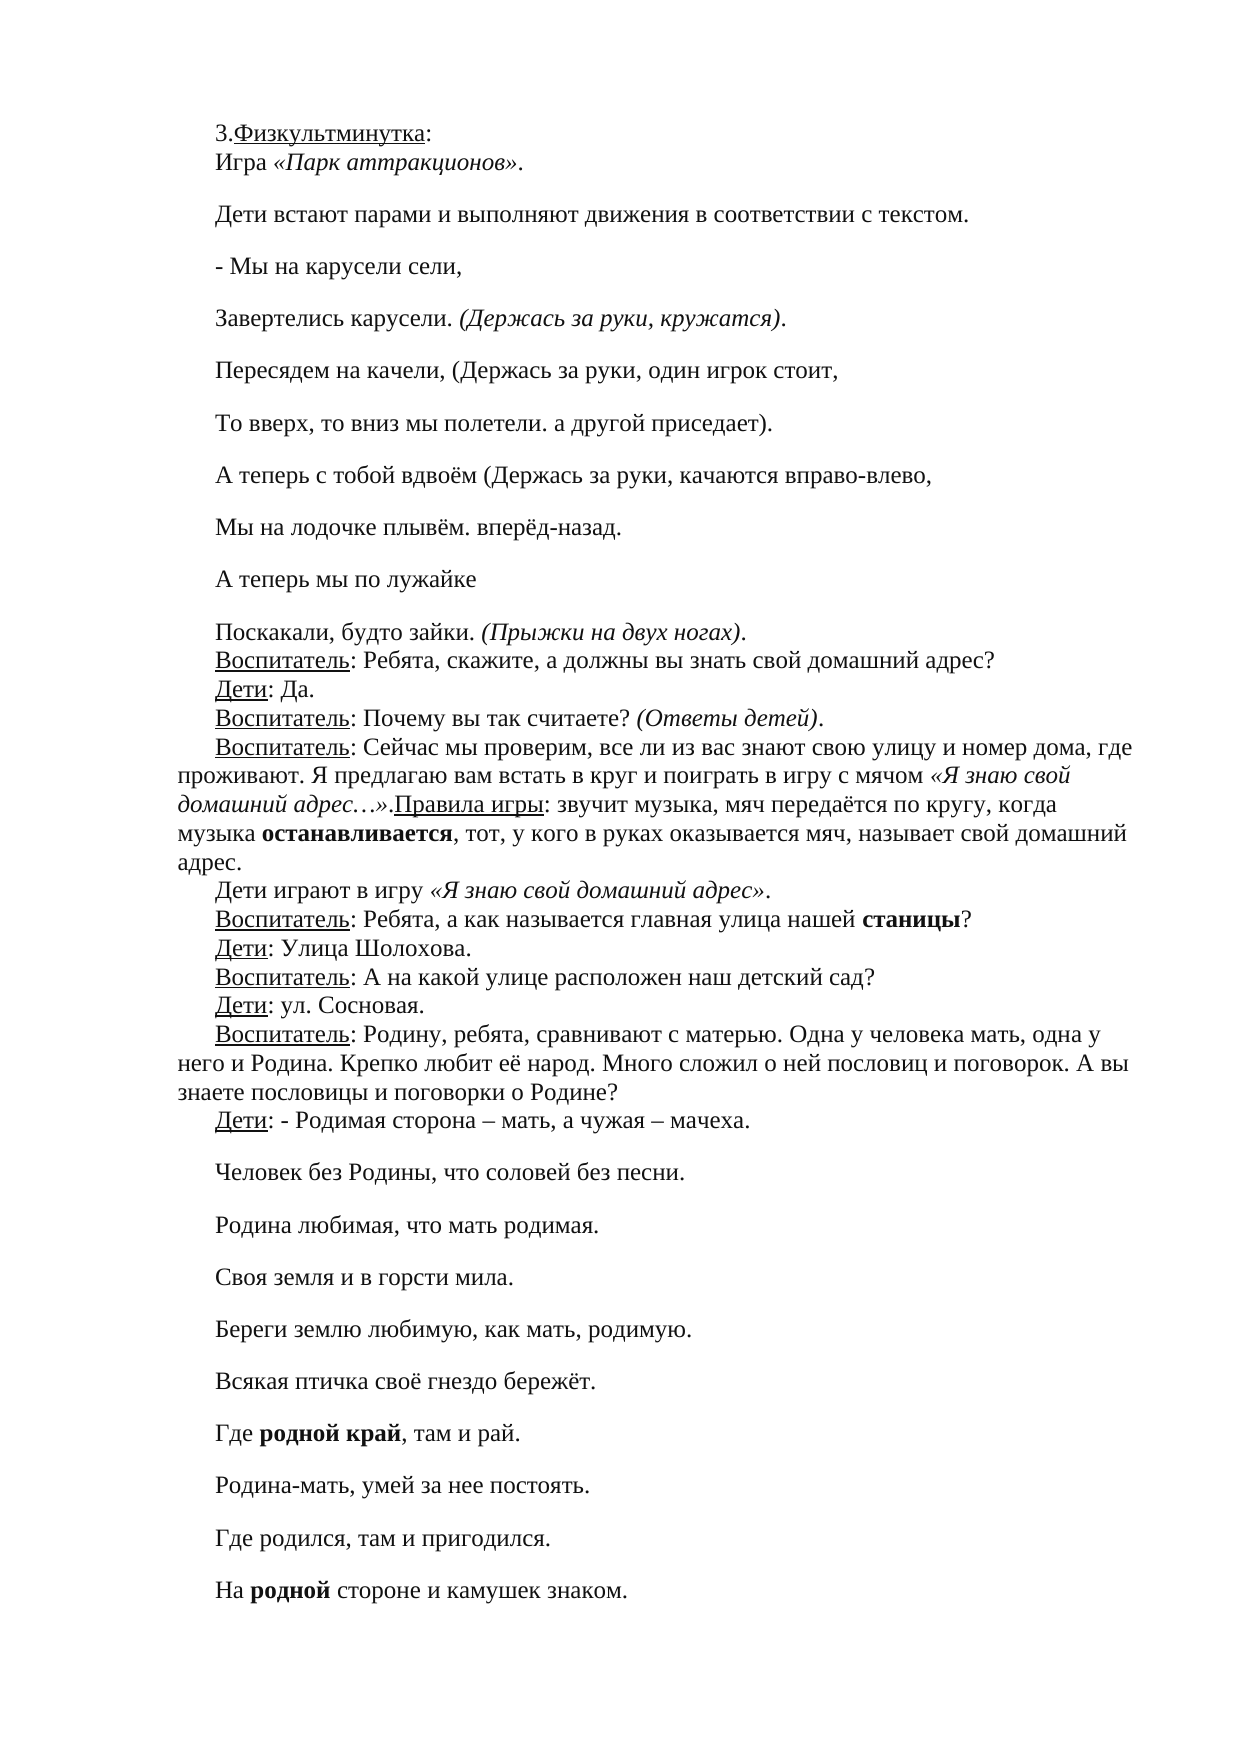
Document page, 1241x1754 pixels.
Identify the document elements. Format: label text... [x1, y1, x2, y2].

text Дети играют в игру «Я знаю свой домашний адрес». [177, 875, 1152, 904]
text Дети: - Родимая сторона – мать, а чужая – мачеха. [177, 1105, 1152, 1134]
text Дети: Да. [177, 674, 1152, 703]
text Воспитатель: А на какой улице расположен наш детский сад? [177, 962, 1152, 990]
text Всякая птичка своё гнездо бережёт. [177, 1366, 1152, 1395]
text Игра «Парк аттракционов». [177, 147, 1152, 176]
text Родина-мать, умей за нее постоять. [177, 1471, 1152, 1499]
text А теперь с тобой вдвоём (Держась за руки, качаются вправо-влево, [177, 460, 1152, 489]
text Воспитатель: Почему вы так считаете? (Ответы детей). [177, 703, 1152, 732]
text Воспитатель: Ребята, скажите, а должны вы знать свой домашний адрес? [177, 645, 1152, 674]
text Дети: Улица Шолохова. [177, 933, 1152, 962]
text Воспитатель: Сейчас мы проверим, все ли из вас знают свою улицу и номер дома, где проживают. Я предлагаю вам встать в круг и поиграть в игру с мячом «Я знаю свой домашний адрес…».Правила игры: звучит музыка, мяч передаётся по кругу, когда музыка останавливается, тот, у кого в руках оказывается мяч, называет свой домашний адрес. [177, 732, 1152, 875]
text 3.Физкультминутка: [177, 118, 1152, 147]
text Своя земля и в горсти мила. [177, 1262, 1152, 1291]
text Береги землю любимую, как мать, родимую. [177, 1314, 1152, 1343]
text Где родился, там и пригодился. [177, 1523, 1152, 1552]
text Человек без Родины, что соловей без песни. [177, 1157, 1152, 1186]
text На родной стороне и камушек знаком. [177, 1575, 1152, 1604]
text А теперь мы по лужайке [177, 564, 1152, 593]
text Дети встают парами и выполняют движения в соответствии с текстом. [177, 199, 1152, 228]
text Завертелись карусели. (Держась за руки, кружатся). [177, 303, 1152, 332]
text Дети: ул. Сосновая. [177, 990, 1152, 1019]
text Родина любимая, что мать родимая. [177, 1210, 1152, 1238]
text - Мы на карусели сели, [177, 251, 1152, 280]
text Мы на лодочке плывём. вперёд-назад. [177, 512, 1152, 541]
text То вверх, то вниз мы полетели. а другой приседает). [177, 408, 1152, 437]
text Пересядем на качели, (Держась за руки, один игрок стоит, [177, 356, 1152, 384]
text Воспитатель: Ребята, а как называется главная улица нашей станицы? [177, 904, 1152, 933]
text Поскакали, будто зайки. (Прыжки на двух ногах). [177, 617, 1152, 645]
text Где родной край, там и рай. [177, 1418, 1152, 1447]
text Воспитатель: Родину, ребята, сравнивают с матерью. Одна у человека мать, одна у него и Родина. Крепко любит её народ. Много сложил о ней пословиц и поговорок. А вы знаете пословицы и поговорки о Родине? [177, 1019, 1152, 1105]
